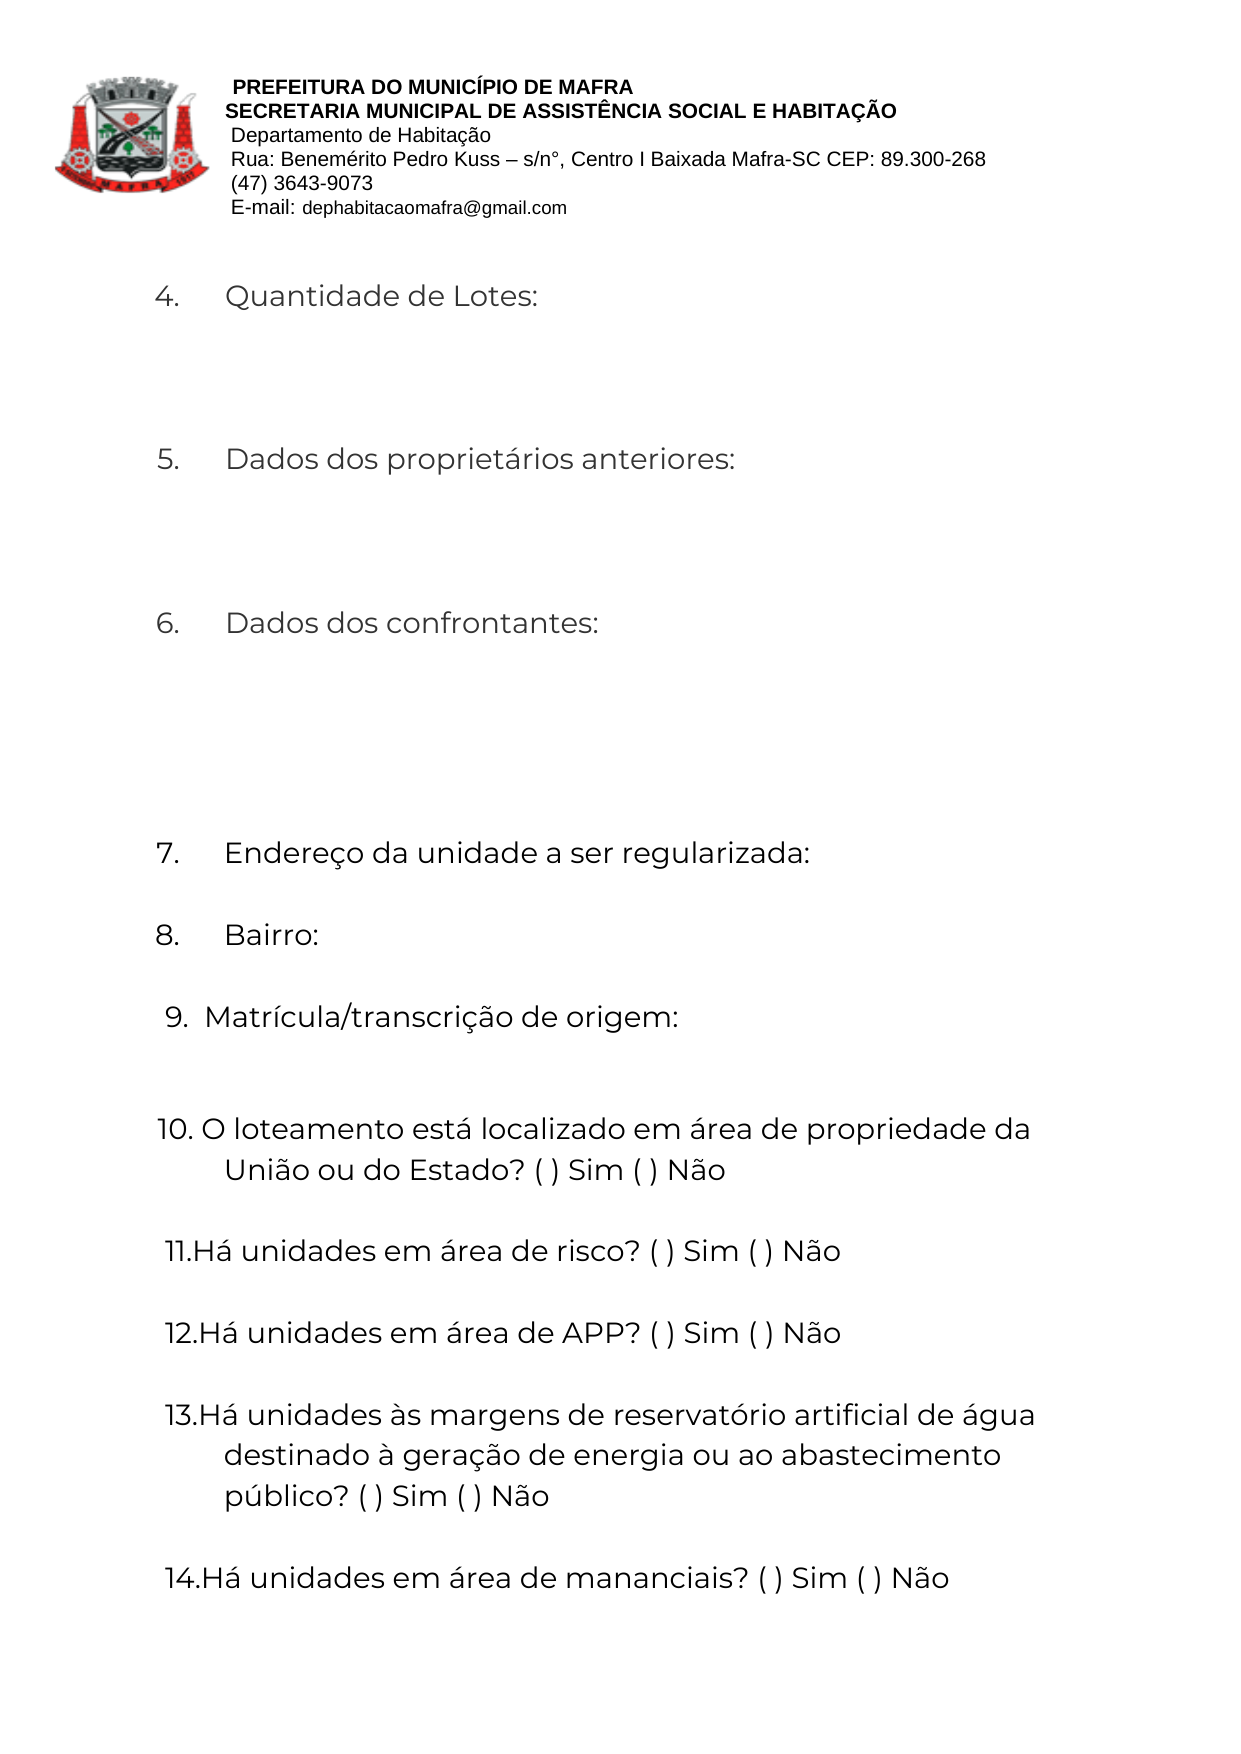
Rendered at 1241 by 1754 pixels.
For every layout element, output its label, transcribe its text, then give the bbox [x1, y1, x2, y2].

text 9. Matrícula/transcrição de origem: [165, 999, 1044, 1034]
text 13.Há unidades às margens de reservatório artificial de água destinado à geração de energia ou ao abastecimento público? ( ) Sim ( ) Não [165, 1397, 1044, 1514]
text 12.Há unidades em área de APP? ( ) Sim ( ) Não [165, 1315, 1044, 1351]
picture [54, 62, 210, 210]
text 11.Há unidades em área de risco? ( ) Sim ( ) Não [165, 1233, 1044, 1269]
list Dados dos confrontantes: [179, 605, 1090, 640]
list Bairro: [179, 917, 1044, 953]
list Endereço da unidade a ser regularizada: [179, 836, 1044, 871]
list Quantidade de Lotes: [179, 278, 1090, 314]
text 14.Há unidades em área de mananciais? ( ) Sim ( ) Não [165, 1560, 1044, 1596]
list Dados dos proprietários anteriores: [179, 441, 1090, 477]
text 10. O loteamento está localizado em área de propriedade da União ou do Estado? ( ) Sim ( ) Não [150, 1111, 1044, 1187]
